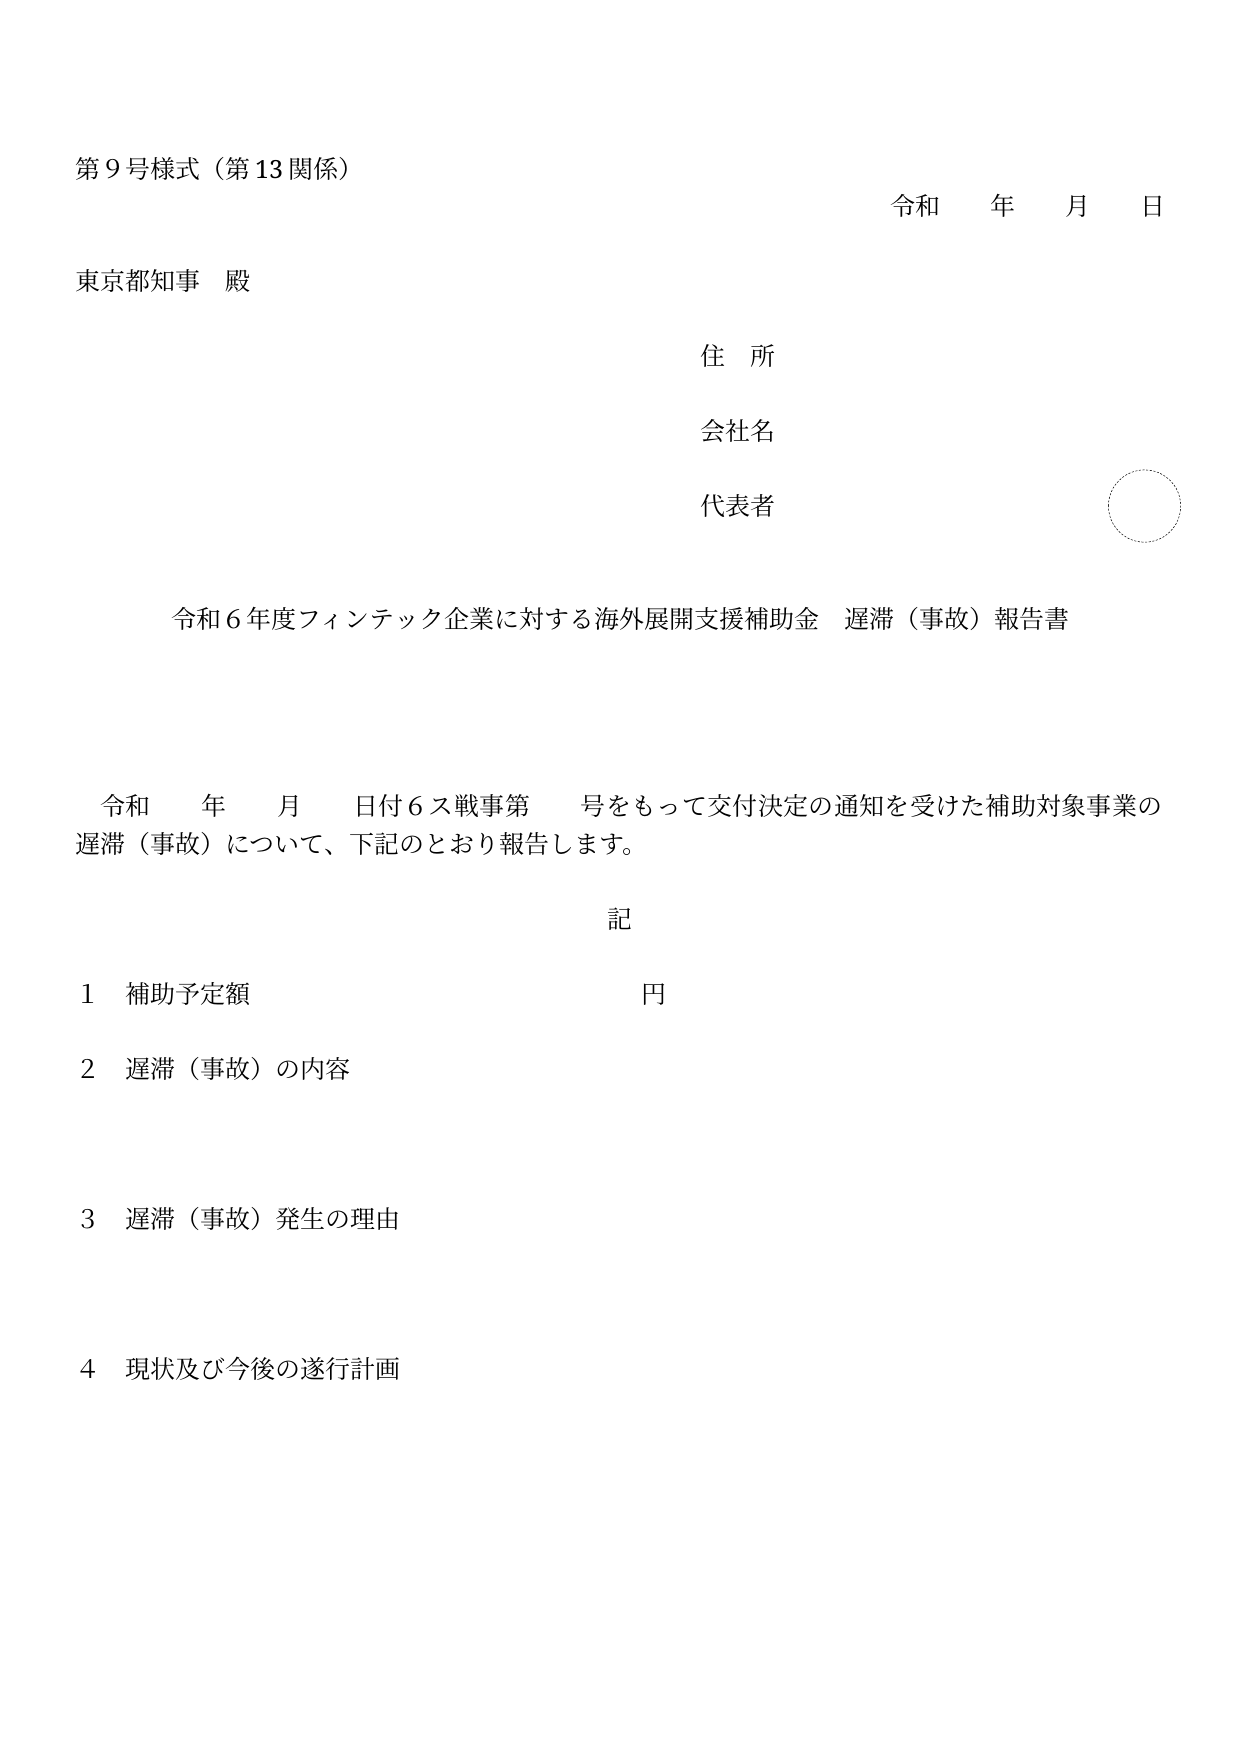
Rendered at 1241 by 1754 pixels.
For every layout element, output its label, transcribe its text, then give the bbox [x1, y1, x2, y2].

text １ 補助予定額 円 [75, 973, 1165, 1011]
text ２ 遅滞（事故）の内容 [75, 1048, 1165, 1086]
text 令和 年 月 日付６ス戦事第 号をもって交付決定の通知を受けた補助対象事業の遅滞（事故）について、下記のとおり報告します。 [75, 786, 1165, 861]
text 記 [75, 898, 1165, 936]
text 第９号様式（第13関係） [75, 148, 1165, 186]
text 住 所 [75, 336, 1165, 373]
text 令和６年度フィンテック企業に対する海外展開支援補助金 遅滞（事故）報告書 [75, 598, 1165, 636]
text 代表者 [75, 486, 1165, 523]
text ３ 遅滞（事故）発生の理由 [75, 1198, 1165, 1236]
text 会社名 [75, 411, 1165, 448]
text ４ 現状及び今後の遂行計画 [75, 1348, 1165, 1386]
text 東京都知事 殿 [75, 261, 1165, 298]
text 令和 年 月 日 [75, 186, 1165, 223]
